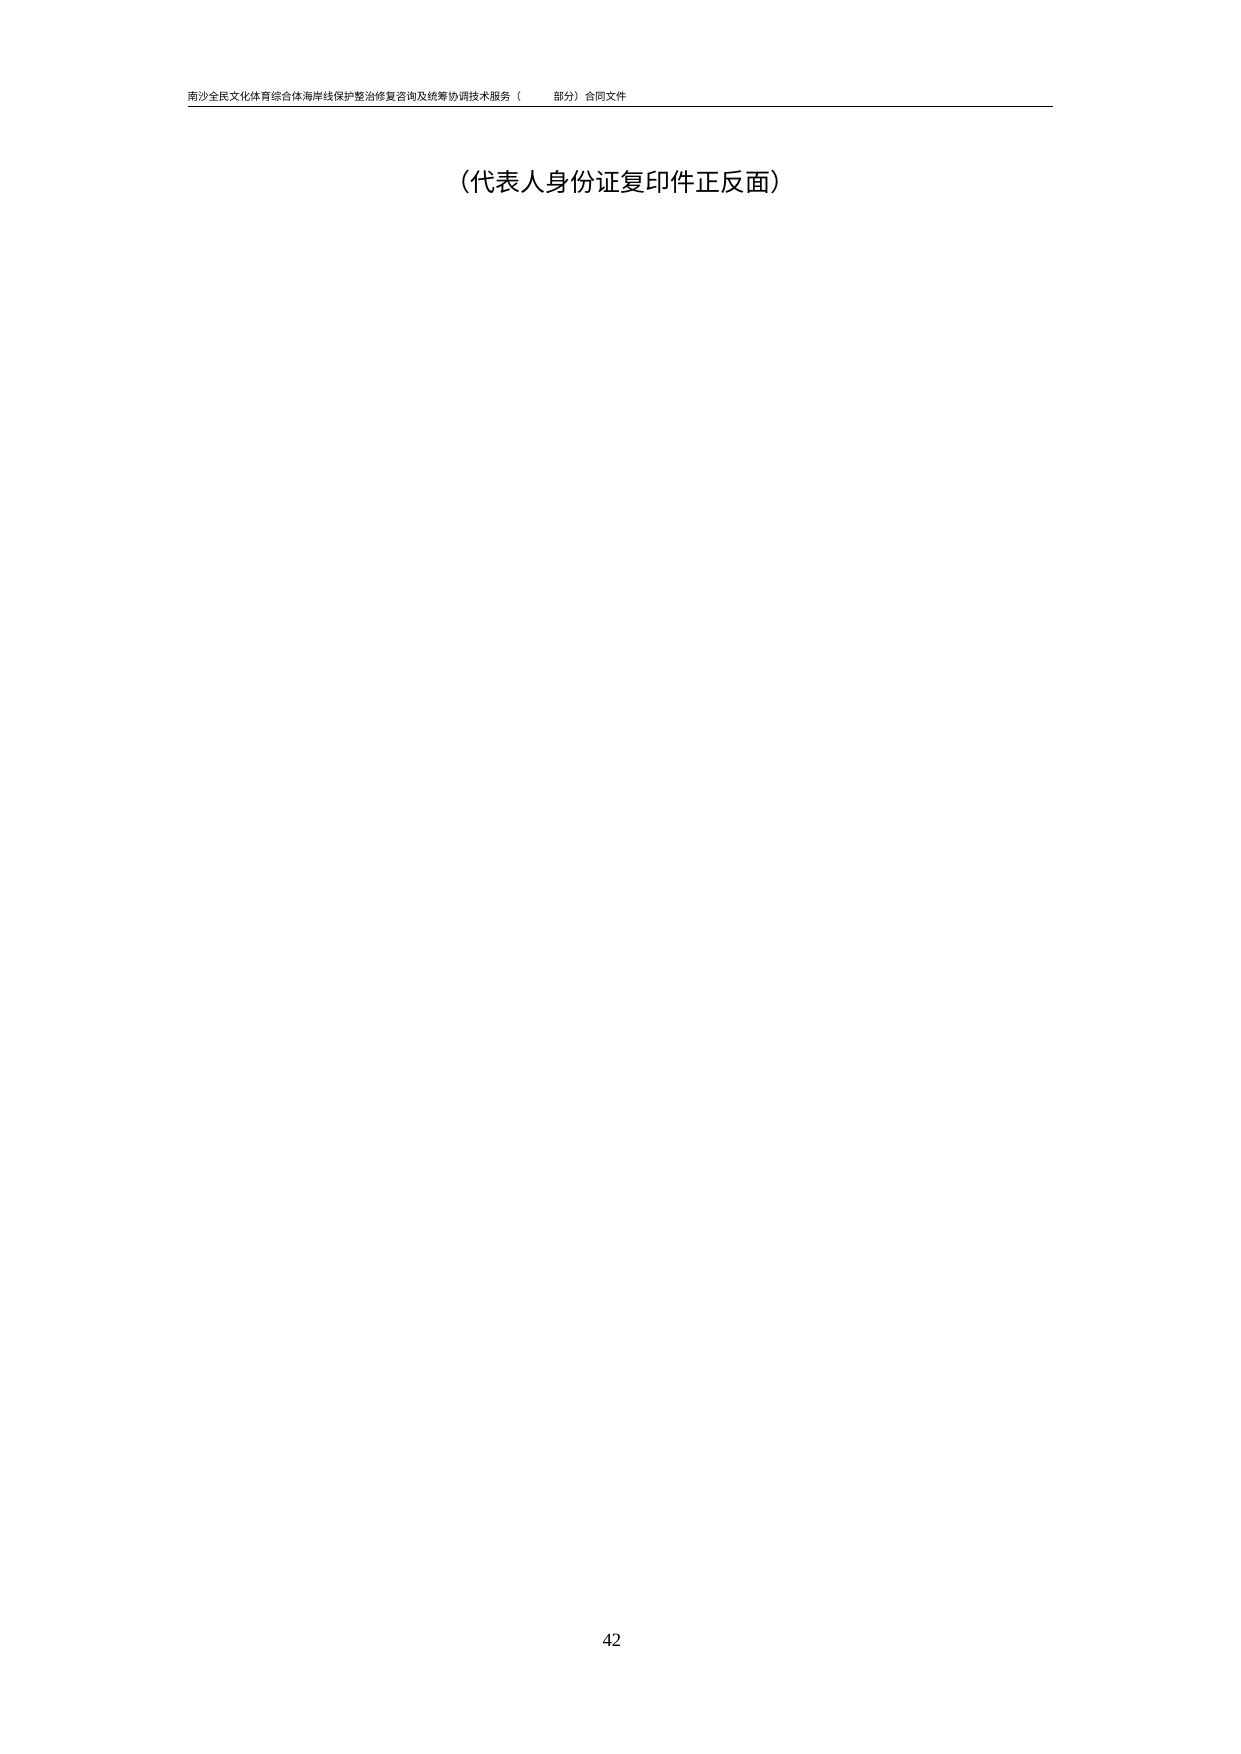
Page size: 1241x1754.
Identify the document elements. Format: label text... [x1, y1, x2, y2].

text （代表人身份证复印件正反面） [187, 162, 1053, 198]
